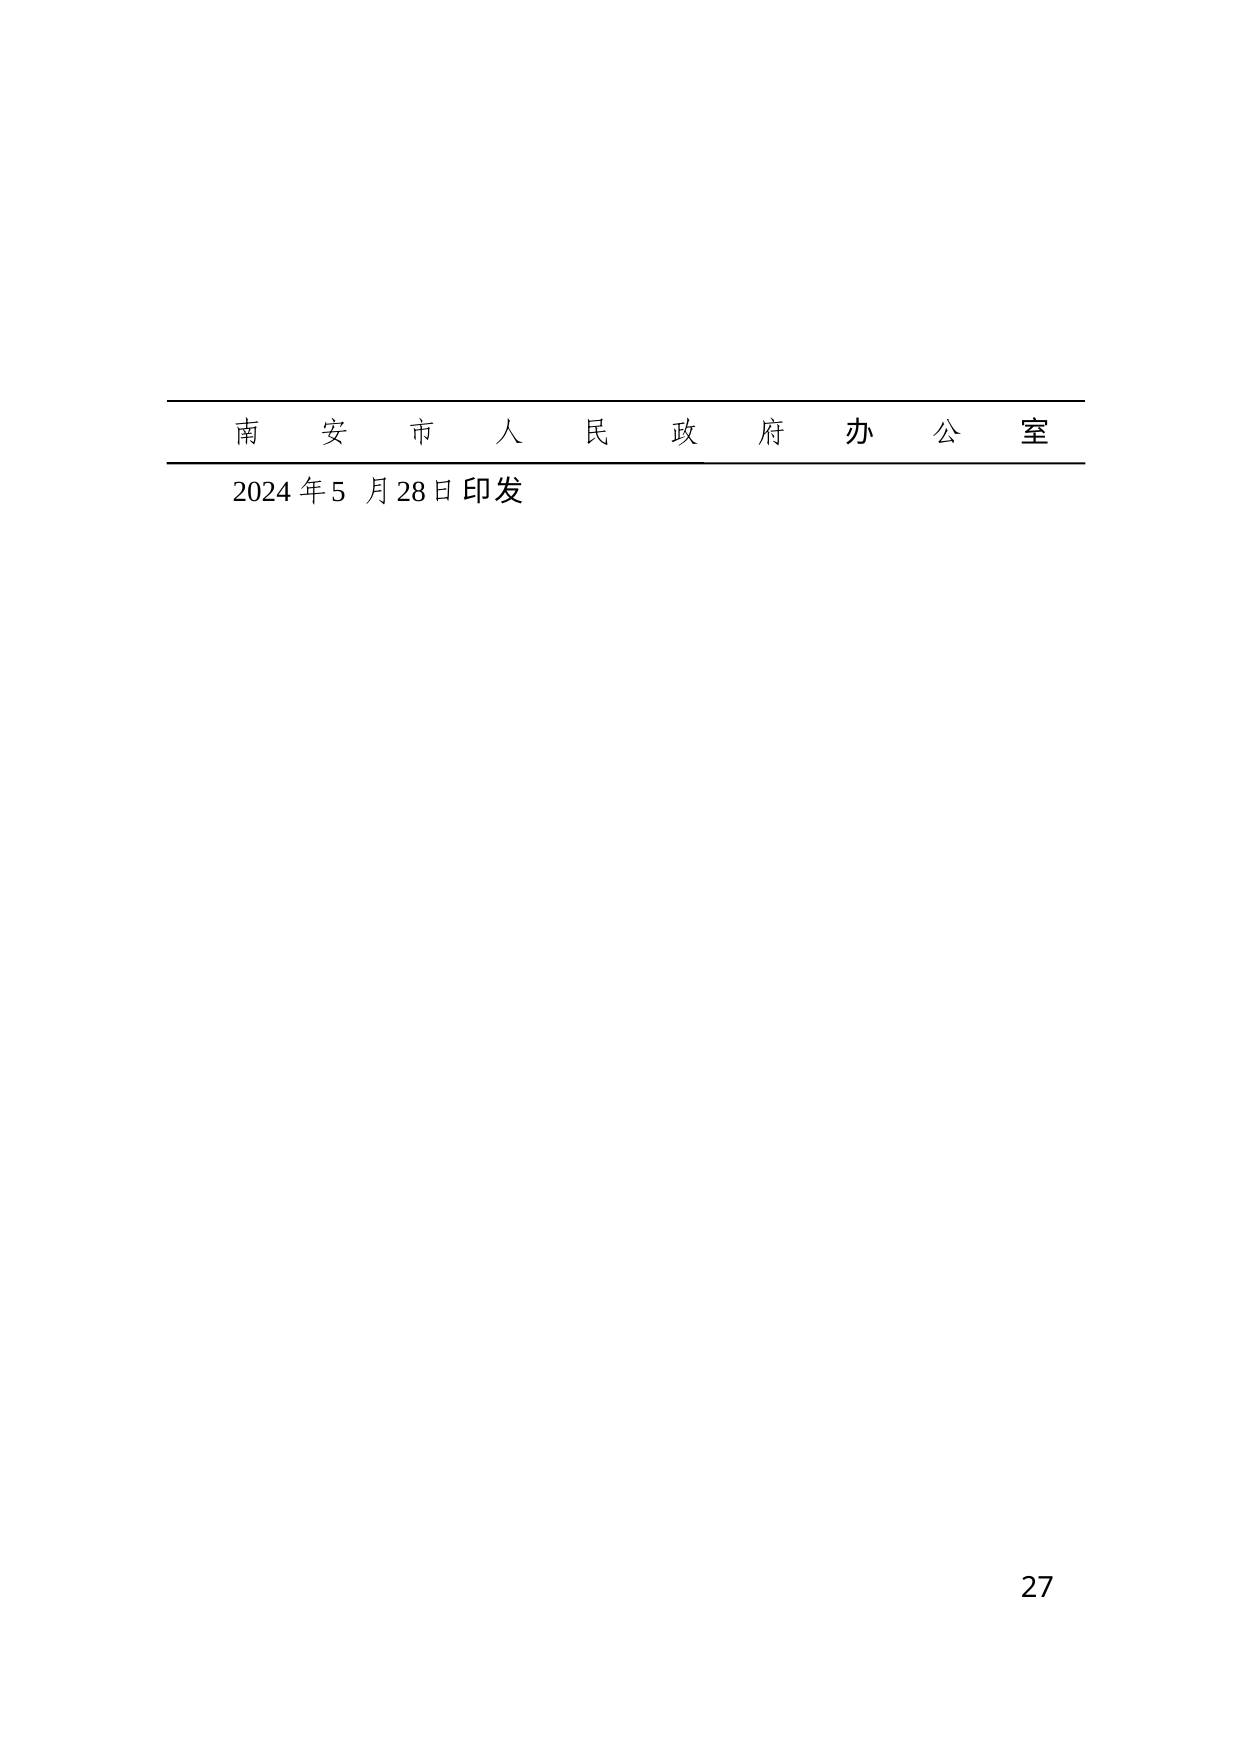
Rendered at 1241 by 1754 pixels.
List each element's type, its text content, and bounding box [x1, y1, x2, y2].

text 南安市人民政府办公室 2024年5月28日印发 [199, 465, 1052, 520]
text 南安市人民政府办公室 2024年5月28日印发 [199, 402, 1052, 462]
